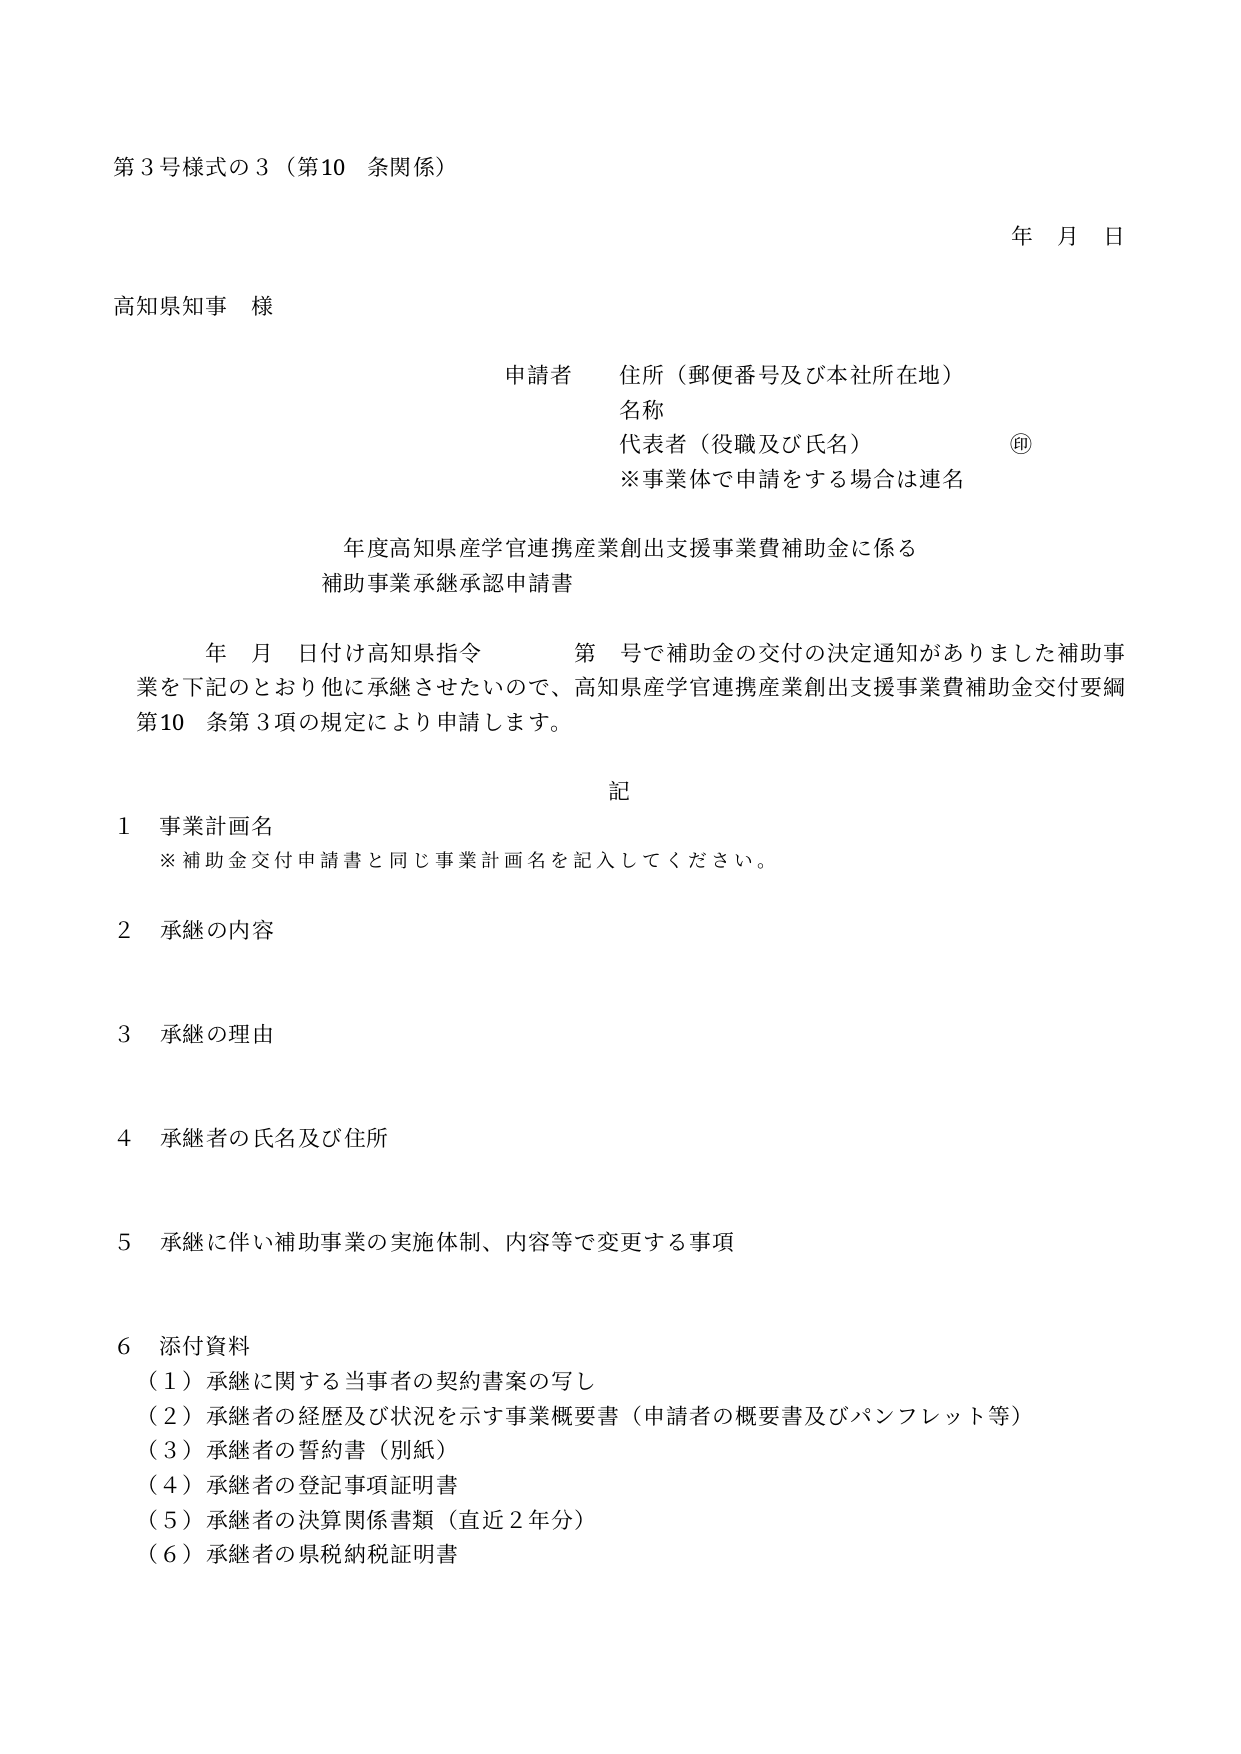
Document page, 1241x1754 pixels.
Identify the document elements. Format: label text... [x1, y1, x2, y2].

text 年 月 日付け高知県指令 第 号で補助金の交付の決定通知がありました補助事業を下記のとおり他に承継させたいので、高知県産学官連携産業創出支援事業費補助金交付要綱第10条第３項の規定により申請します。 [114, 634, 1127, 738]
text 高知県知事 様 [114, 287, 1127, 322]
text （４）承継者の登記事項証明書 [114, 1467, 1127, 1501]
text ※補助金交付申請書と同じ事業計画名を記入してください。 [137, 842, 1127, 877]
text １ 事業計画名 [114, 808, 1127, 842]
subtitle 記 [114, 773, 1127, 808]
text （２）承継者の経歴及び状況を示す事業概要書（申請者の概要書及びパンフレット等） [114, 1397, 1127, 1432]
text 第３号様式の３（第10条関係） [114, 148, 1127, 183]
text ４ 承継者の氏名及び住所 [114, 1120, 1127, 1154]
text ２ 承継の内容 [114, 912, 1127, 946]
text 年 月 日 [114, 218, 1127, 253]
text 補助事業承継承認申請書 [299, 565, 998, 599]
text ６ 添付資料 [114, 1328, 1127, 1363]
text （１）承継に関する当事者の契約書案の写し [114, 1363, 1127, 1397]
text 年度高知県産学官連携産業創出支援事業費補助金に係る [0, 530, 1127, 565]
text 申請者 住所（郵便番号及び本社所在地） [114, 357, 1127, 391]
text （３）承継者の誓約書（別紙） [114, 1432, 1127, 1467]
text ５ 承継に伴い補助事業の実施体制、内容等で変更する事項 [114, 1224, 1127, 1258]
text （５）承継者の決算関係書類（直近２年分） [114, 1501, 1127, 1536]
text ※事業体で申請をする場合は連名 [114, 461, 1127, 495]
text 名称 [114, 391, 1127, 426]
text （６）承継者の県税納税証明書 [114, 1536, 1127, 1571]
text 代表者（役職及び氏名） ㊞ [114, 426, 1127, 461]
text ３ 承継の理由 [114, 1016, 1127, 1050]
